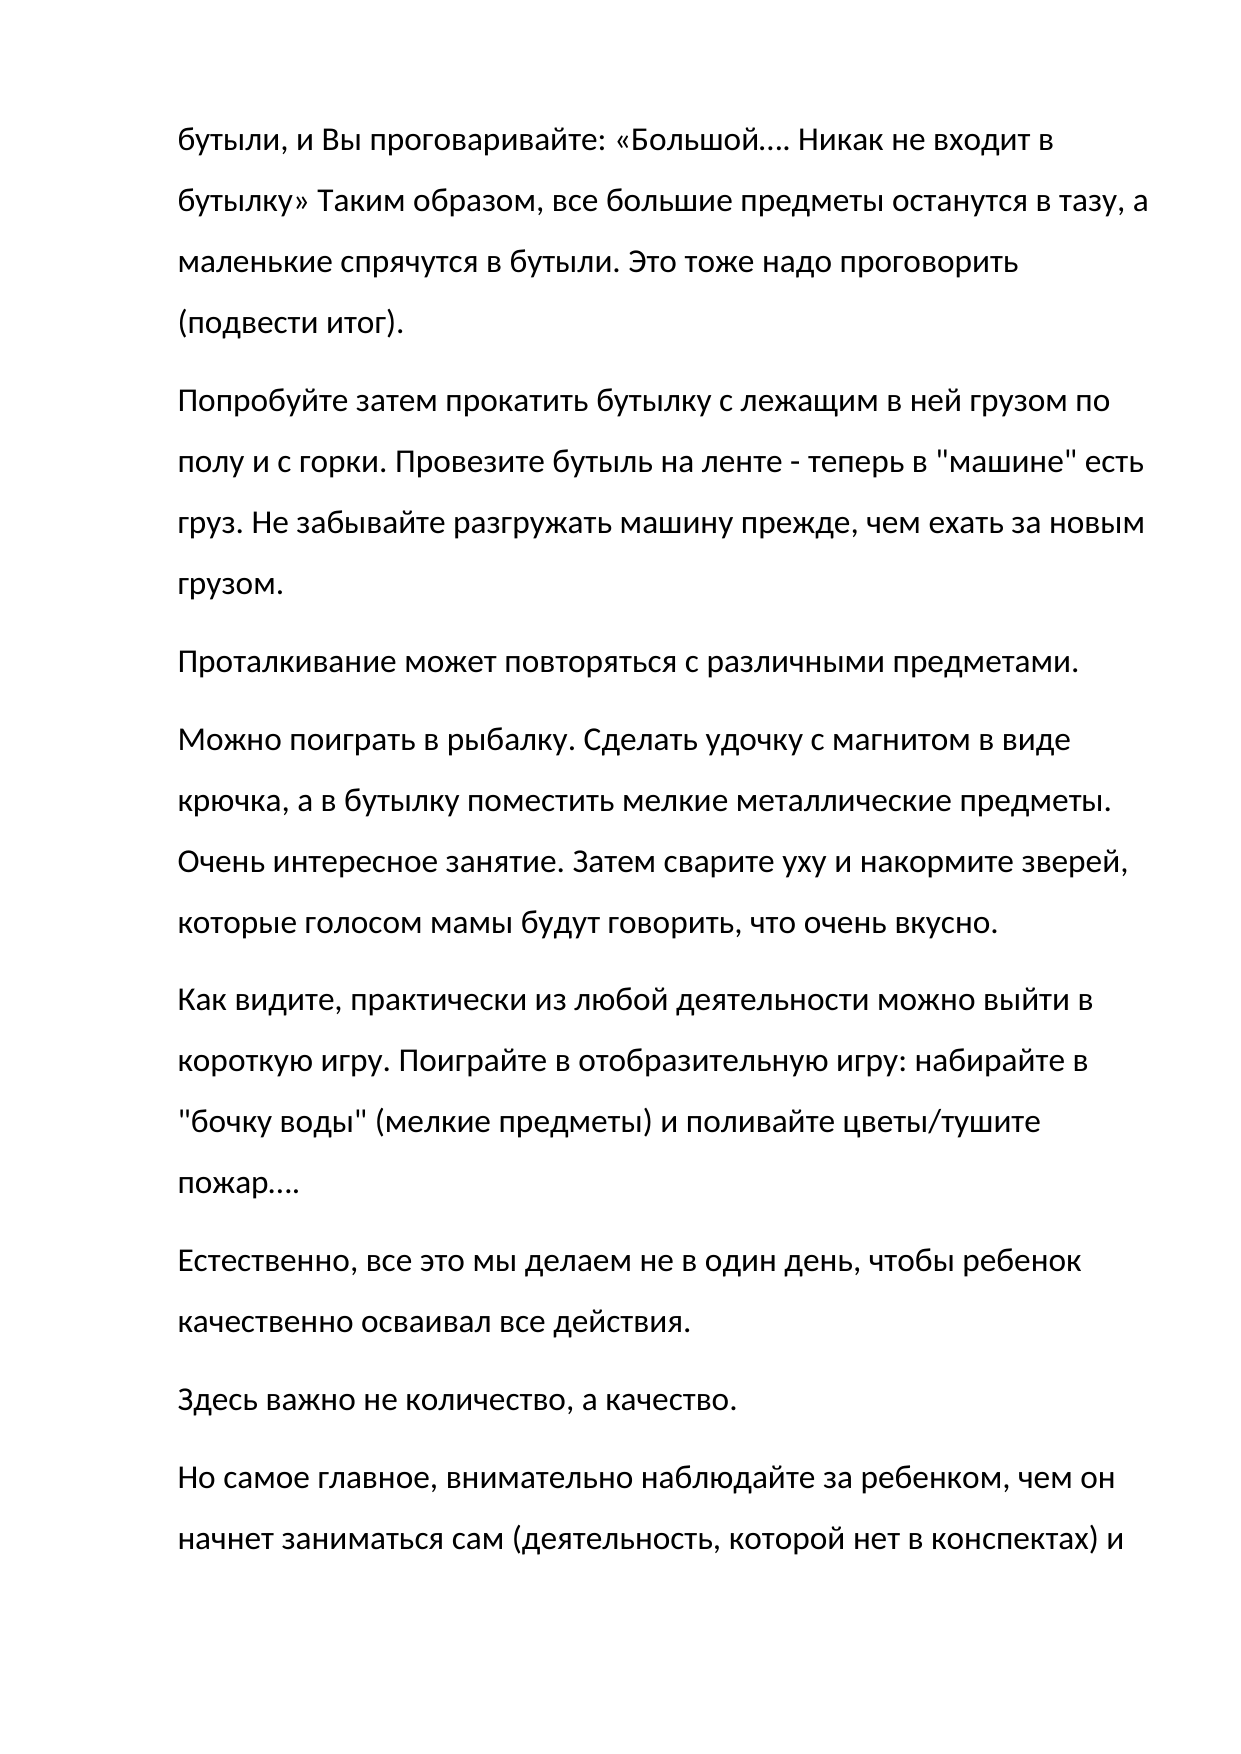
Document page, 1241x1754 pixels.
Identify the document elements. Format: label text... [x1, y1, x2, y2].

text Можно поиграть в рыбалку. Сделать удочку с магнитом в виде крючка, а в бутылку поместить мелкие металлические предметы. Очень интересное занятие. Затем сварите уху и накормите зверей, которые голосом мамы будут говорить, что очень вкусно. [177, 717, 1152, 941]
text Попробуйте затем прокатить бутылку с лежащим в ней грузом по полу и с горки. Провезите бутыль на ленте - теперь в "машине" есть груз. Не забывайте разгружать машину прежде, чем ехать за новым грузом. [177, 379, 1152, 603]
text Естественно, все это мы делаем не в один день, чтобы ребенок качественно осваивал все действия. [177, 1239, 1152, 1341]
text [177, 118, 1152, 342]
text Здесь важно не количество, а качество. [177, 1378, 1152, 1419]
text Как видите, практически из любой деятельности можно выйти в короткую игру. Поиграйте в отобразительную игру: набирайте в "бочку воды" (мелкие предметы) и поливайте цветы/тушите пожар…. [177, 978, 1152, 1202]
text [177, 1456, 1152, 1557]
text Проталкивание может повторяться с различными предметами. [177, 640, 1152, 681]
